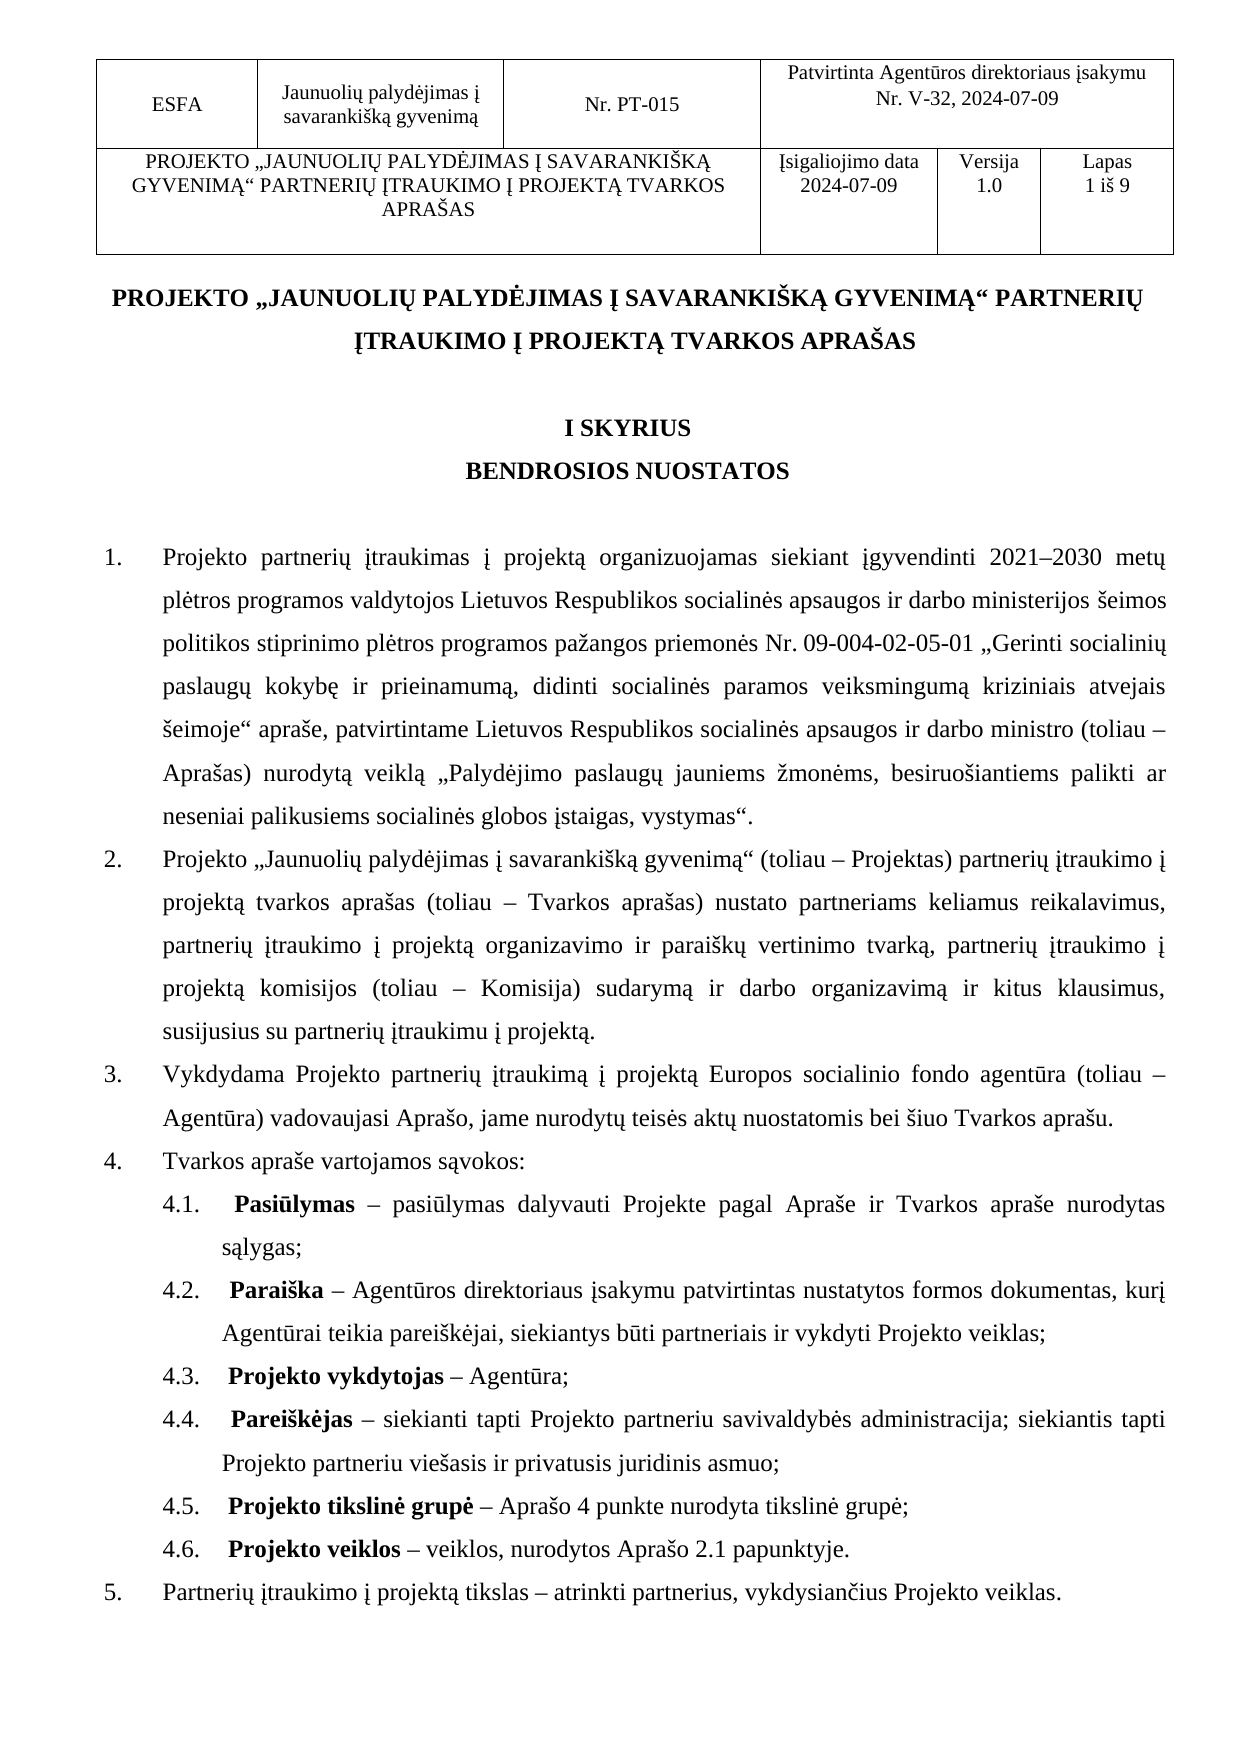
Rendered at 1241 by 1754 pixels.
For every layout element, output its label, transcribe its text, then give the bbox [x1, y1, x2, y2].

list Pasiūlymas – pasiūlymas dalyvauti Projekte pagal Apraše ir Tvarkos apraše nurodytas sąlygas; [162, 1189, 1167, 1261]
list Tvarkos apraše vartojamos sąvokos: [103, 1146, 1167, 1174]
text PROJEKTO „JAUNUOLIŲ PALYDĖJIMAS Į SAVARANKIŠKĄ GYVENIMĄ“ PARTNERIŲ ĮTRAUKIMO Į PROJEKTĄ TVARKOS APRAŠAS [89, 283, 1167, 355]
list Projekto partnerių įtraukimas į projektą organizuojamas siekiant įgyvendinti 2021–2030 metų plėtros programos valdytojos Lietuvos Respublikos socialinės apsaugos ir darbo ministerijos šeimos politikos stiprinimo plėtros programos pažangos priemonės Nr. 09-004-02-05-01 „Gerinti socialinių paslaugų kokybę ir prieinamumą, didinti socialinės paramos veiksmingumą kriziniais atvejais šeimoje“ apraše, patvirtintame Lietuvos Respublikos socialinės apsaugos ir darbo ministro (toliau – Aprašas) nurodytą veiklą „Palydėjimo paslaugų jauniems žmonėms, besiruošiantiems palikti ar neseniai palikusiems socialinės globos įstaigas, vystymas“. [103, 542, 1167, 829]
list Projekto vykdytojas – Agentūra; [162, 1361, 1167, 1390]
list Vykdydama Projekto partnerių įtraukimą į projektą Europos socialinio fondo agentūra (toliau – Agentūra) vadovaujasi Aprašo, jame nurodytų teisės aktų nuostatomis bei šiuo Tvarkos aprašu. [103, 1059, 1167, 1131]
text I SKYRIUS [89, 413, 1167, 441]
list Partnerių įtraukimo į projektą tikslas – atrinkti partnerius, vykdysiančius Projekto veiklas. [103, 1577, 1167, 1606]
list Paraiška – Agentūros direktoriaus įsakymu patvirtintas nustatytos formos dokumentas, kurį Agentūrai teikia pareiškėjai, siekiantys būti partneriais ir vykdyti Projekto veiklas; [162, 1275, 1167, 1347]
text BENDROSIOS NUOSTATOS [89, 456, 1167, 484]
list Projekto tikslinė grupė – Aprašo 4 punkte nurodyta tikslinė grupė; [162, 1491, 1167, 1519]
list Projekto „Jaunuolių palydėjimas į savarankišką gyvenimą“ (toliau – Projektas) partnerių įtraukimo į projektą tvarkos aprašas (toliau – Tvarkos aprašas) nustato partneriams keliamus reikalavimus, partnerių įtraukimo į projektą organizavimo ir paraiškų vertinimo tvarką, partnerių įtraukimo į projektą komisijos (toliau – Komisija) sudarymą ir darbo organizavimą ir kitus klausimus, susijusius su partnerių įtraukimu į projektą. [103, 844, 1167, 1045]
list Pareiškėjas – siekianti tapti Projekto partneriu savivaldybės administracija; siekiantis tapti Projekto partneriu viešasis ir privatusis juridinis asmuo; [162, 1404, 1167, 1476]
list Projekto veiklos – veiklos, nurodytos Aprašo 2.1 papunktyje. [162, 1534, 1167, 1563]
